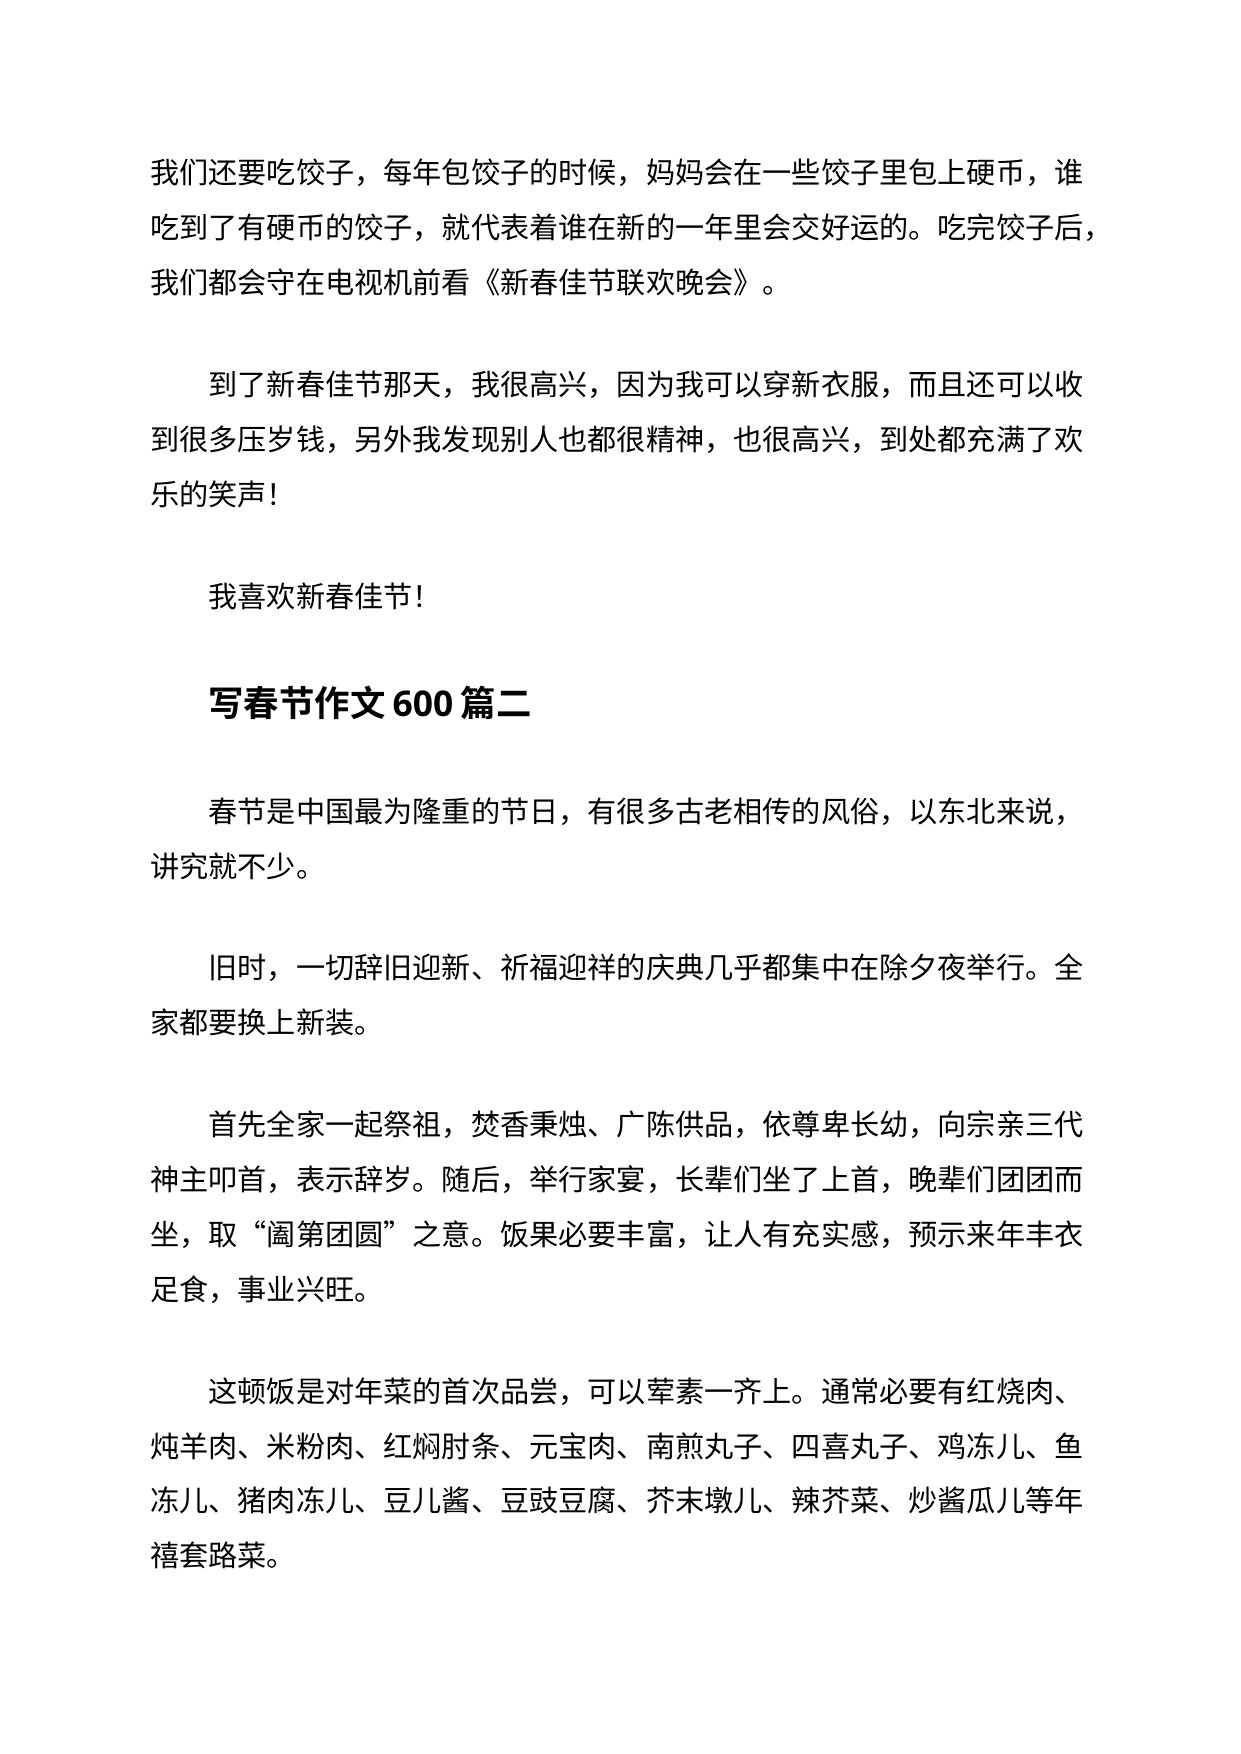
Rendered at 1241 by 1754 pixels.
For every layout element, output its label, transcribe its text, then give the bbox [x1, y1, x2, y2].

text 春节是中国最为隆重的节日，有很多古老相传的风俗，以东北来说，讲究就不少。 [150, 788, 1090, 886]
text 写春节作文600篇二 [150, 675, 1090, 726]
text 这顿饭是对年菜的首次品尝，可以荤素一齐上。通常必要有红烧肉、炖羊肉、米粉肉、红焖肘条、元宝肉、南煎丸子、四喜丸子、鸡冻儿、鱼冻儿、猪肉冻儿、豆儿酱、豆豉豆腐、芥末墩儿、辣芥菜、炒酱瓜儿等年禧套路菜。 [150, 1368, 1090, 1575]
text 首先全家一起祭祖，焚香秉烛、广陈供品，依尊卑长幼，向宗亲三代神主叩首，表示辞岁。随后，举行家宴，长辈们坐了上首，晚辈们团团而坐，取“阖第团圆”之意。饭果必要丰富，让人有充实感，预示来年丰衣足食，事业兴旺。 [150, 1102, 1090, 1309]
text 我喜欢新春佳节！ [150, 573, 1090, 615]
text 到了新春佳节那天，我很高兴，因为我可以穿新衣服，而且还可以收到很多压岁钱，另外我发现别人也都很精神，也很高兴，到处都充满了欢乐的笑声！ [150, 362, 1090, 514]
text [150, 150, 1090, 302]
text 旧时，一切辞旧迎新、祈福迎祥的庆典几乎都集中在除夕夜举行。全家都要换上新装。 [150, 945, 1090, 1042]
